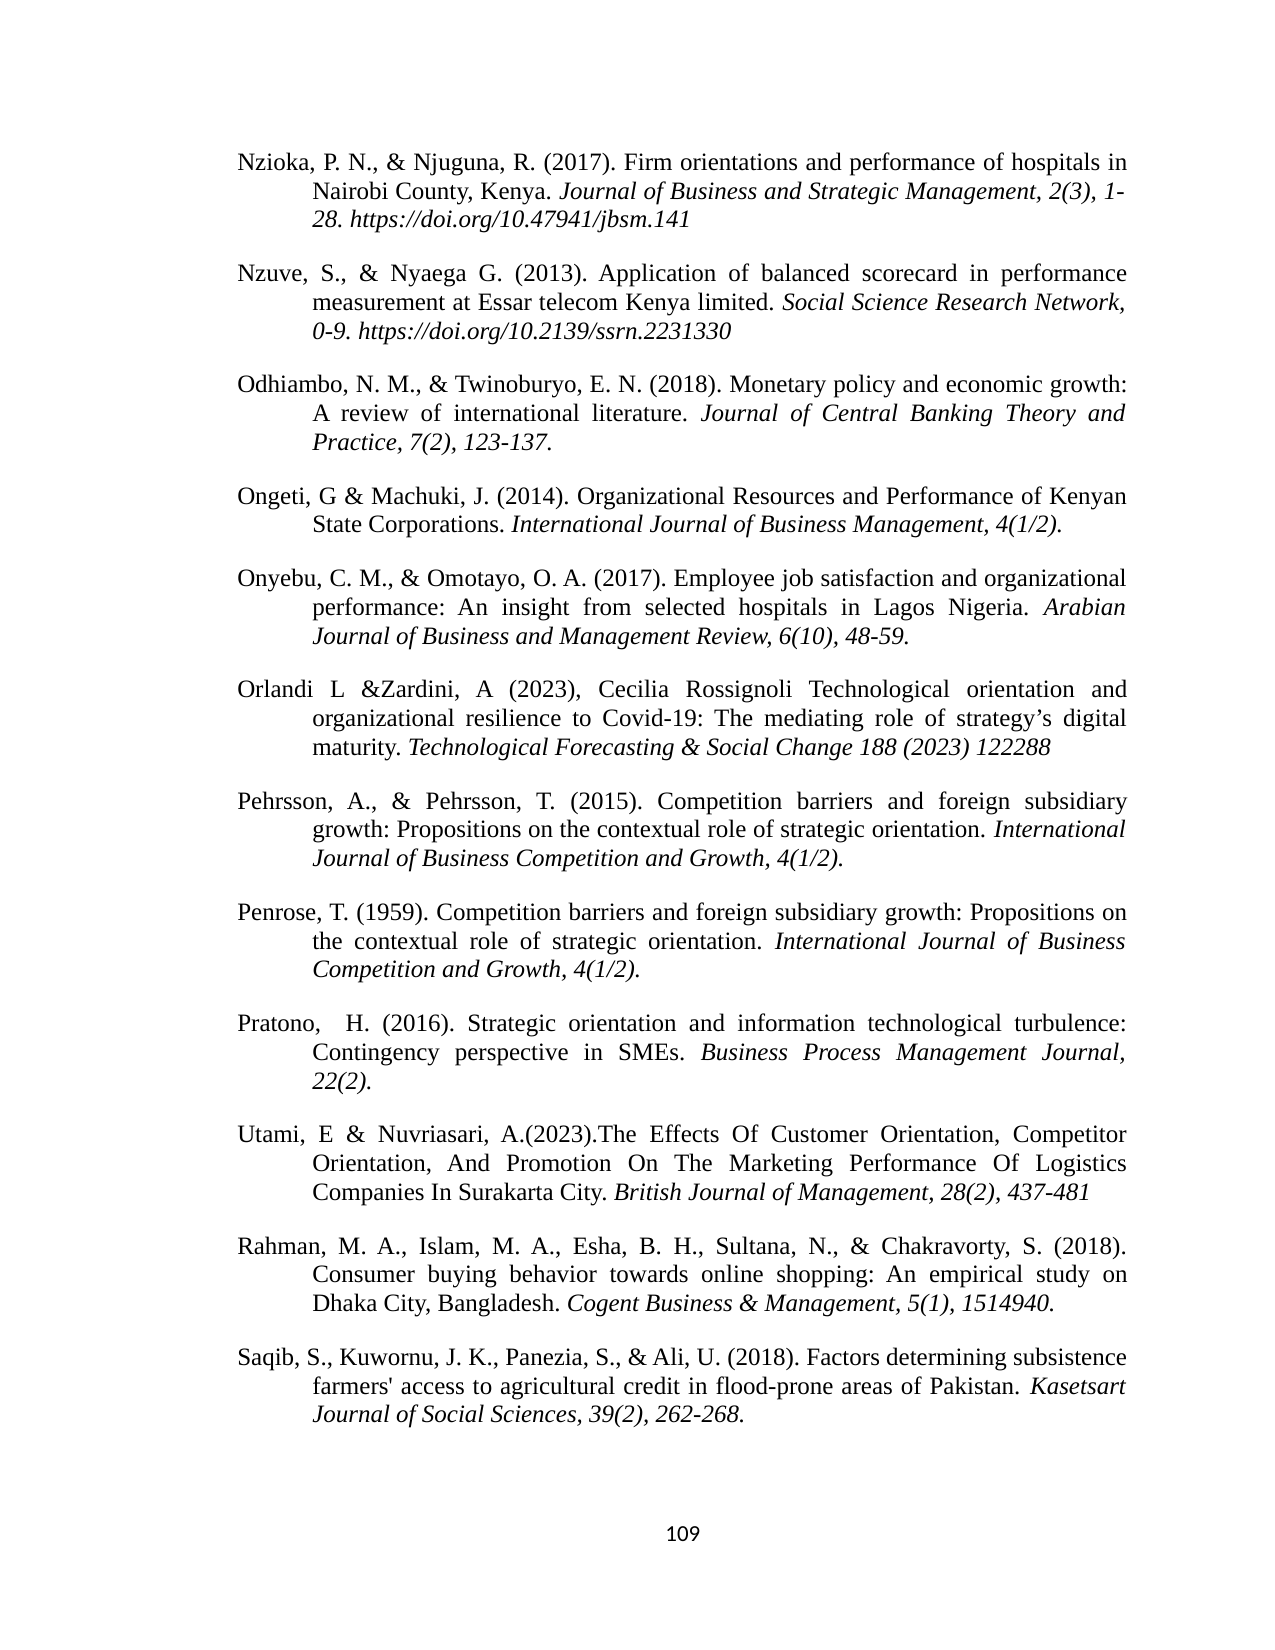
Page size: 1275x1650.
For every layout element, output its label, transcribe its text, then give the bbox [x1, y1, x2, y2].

text Orlandi L &Zardini, A (2023), Cecilia Rossignoli Technological orientation and organizational resilience to Covid-19: The mediating role of strategy’s digital maturity. Technological Forecasting & Social Change 188 (2023) 122288 [237, 674, 1128, 761]
text Onyebu, C. M., & Omotayo, O. A. (2017). Employee job satisfaction and organizational performance: An insight from selected hospitals in Lagos Nigeria. Arabian Journal of Business and Management Review, 6(10), 48-59. [237, 563, 1128, 649]
text Ongeti, G & Machuki, J. (2014). Organizational Resources and Performance of Kenyan State Corporations. International Journal of Business Management, 4(1/2). [237, 481, 1128, 538]
text Odhiambo, N. M., & Twinoburyo, E. N. (2018). Monetary policy and economic growth: A review of international literature. Journal of Central Banking Theory and Practice, 7(2), 123-137. [237, 369, 1128, 456]
text Pehrsson, A., & Pehrsson, T. (2015). Competition barriers and foreign subsidiary growth: Propositions on the contextual role of strategic orientation. International Journal of Business Competition and Growth, 4(1/2). [237, 786, 1128, 872]
text Penrose, T. (1959). Competition barriers and foreign subsidiary growth: Propositions on the contextual role of strategic orientation. International Journal of Business Competition and Growth, 4(1/2). [237, 897, 1128, 983]
text Pratono, H. (2016). Strategic orientation and information technological turbulence: Contingency perspective in SMEs. Business Process Management Journal, 22(2). [237, 1008, 1128, 1094]
text Saqib, S., Kuwornu, J. K., Panezia, S., & Ali, U. (2018). Factors determining subsistence farmers' access to agricultural credit in flood-prone areas of Pakistan. Kasetsart Journal of Social Sciences, 39(2), 262-268. [237, 1342, 1128, 1428]
text Nzioka, P. N., & Njuguna, R. (2017). Firm orientations and performance of hospitals in Nairobi County, Kenya. Journal of Business and Strategic Management, 2(3), 1-28. https://doi.org/10.47941/jbsm.141 [237, 147, 1128, 233]
text Nzuve, S., & Nyaega G. (2013). Application of balanced scorecard in performance measurement at Essar telecom Kenya limited. Social Science Research Network, 0-9. https://doi.org/10.2139/ssrn.2231330 [237, 258, 1128, 344]
text Utami, E & Nuvriasari, A.(2023).The Effects Of Customer Orientation, Competitor Orientation, And Promotion On The Marketing Performance Of Logistics Companies In Surakarta City. British Journal of Management, 28(2), 437-481 [237, 1119, 1128, 1206]
text Rahman, M. A., Islam, M. A., Esha, B. H., Sultana, N., & Chakravorty, S. (2018). Consumer buying behavior towards online shopping: An empirical study on Dhaka City, Bangladesh. Cogent Business & Management, 5(1), 1514940. [237, 1231, 1128, 1317]
